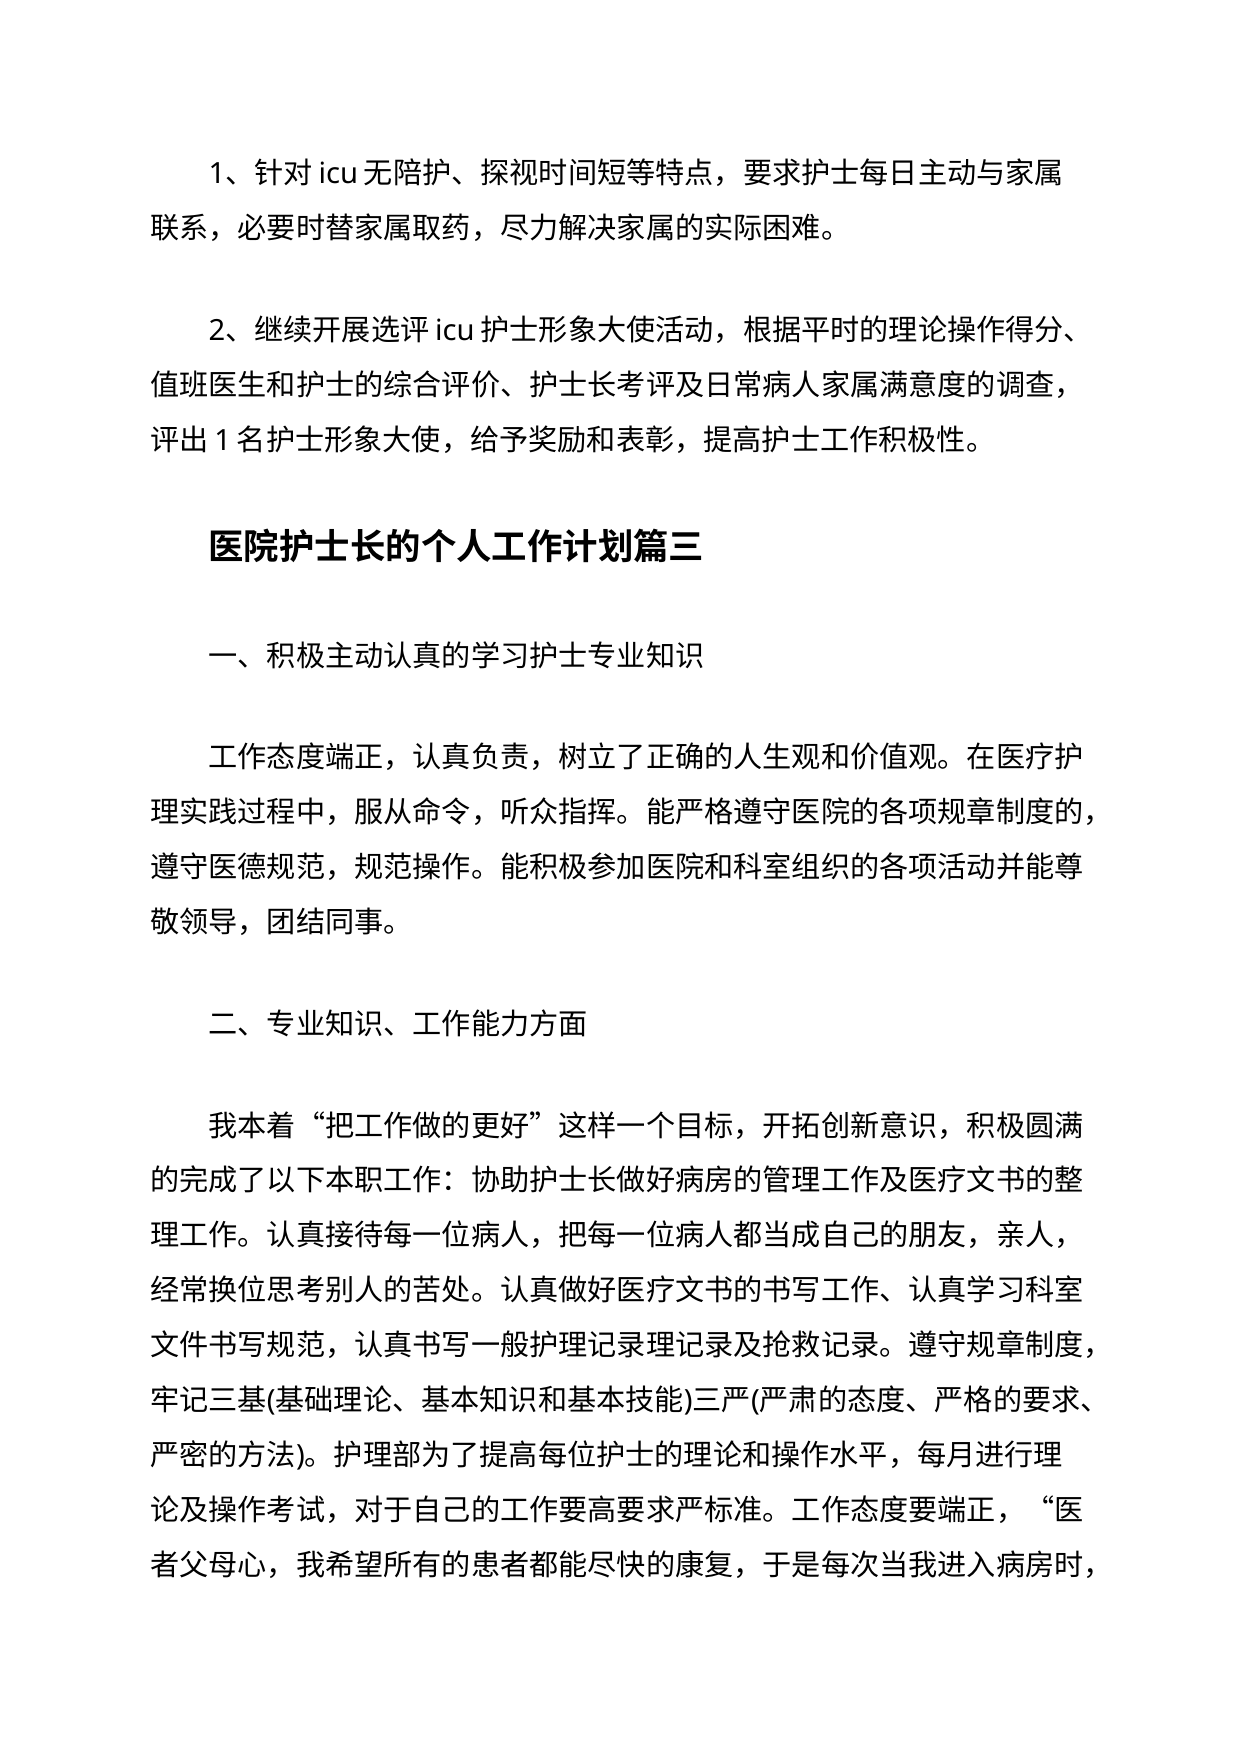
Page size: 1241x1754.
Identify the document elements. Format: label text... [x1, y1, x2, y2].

text 一、积极主动认真的学习护士专业知识 [150, 632, 1090, 674]
text 1、针对icu无陪护、探视时间短等特点，要求护士每日主动与家属联系，必要时替家属取药，尽力解决家属的实际困难。 [150, 150, 1090, 247]
text 工作态度端正，认真负责，树立了正确的人生观和价值观。在医疗护理实践过程中，服从命令，听众指挥。能严格遵守医院的各项规章制度的，遵守医德规范，规范操作。能积极参加医院和科室组织的各项活动并能尊敬领导，团结同事。 [150, 734, 1090, 941]
text 医院护士长的个人工作计划篇三 [150, 519, 1090, 570]
text 二、专业知识、工作能力方面 [150, 1000, 1090, 1043]
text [150, 1102, 1090, 1584]
text 2、继续开展选评icu护士形象大使活动，根据平时的理论操作得分、值班医生和护士的综合评价、护士长考评及日常病人家属满意度的调查，评出1名护士形象大使，给予奖励和表彰，提高护士工作积极性。 [150, 307, 1090, 459]
